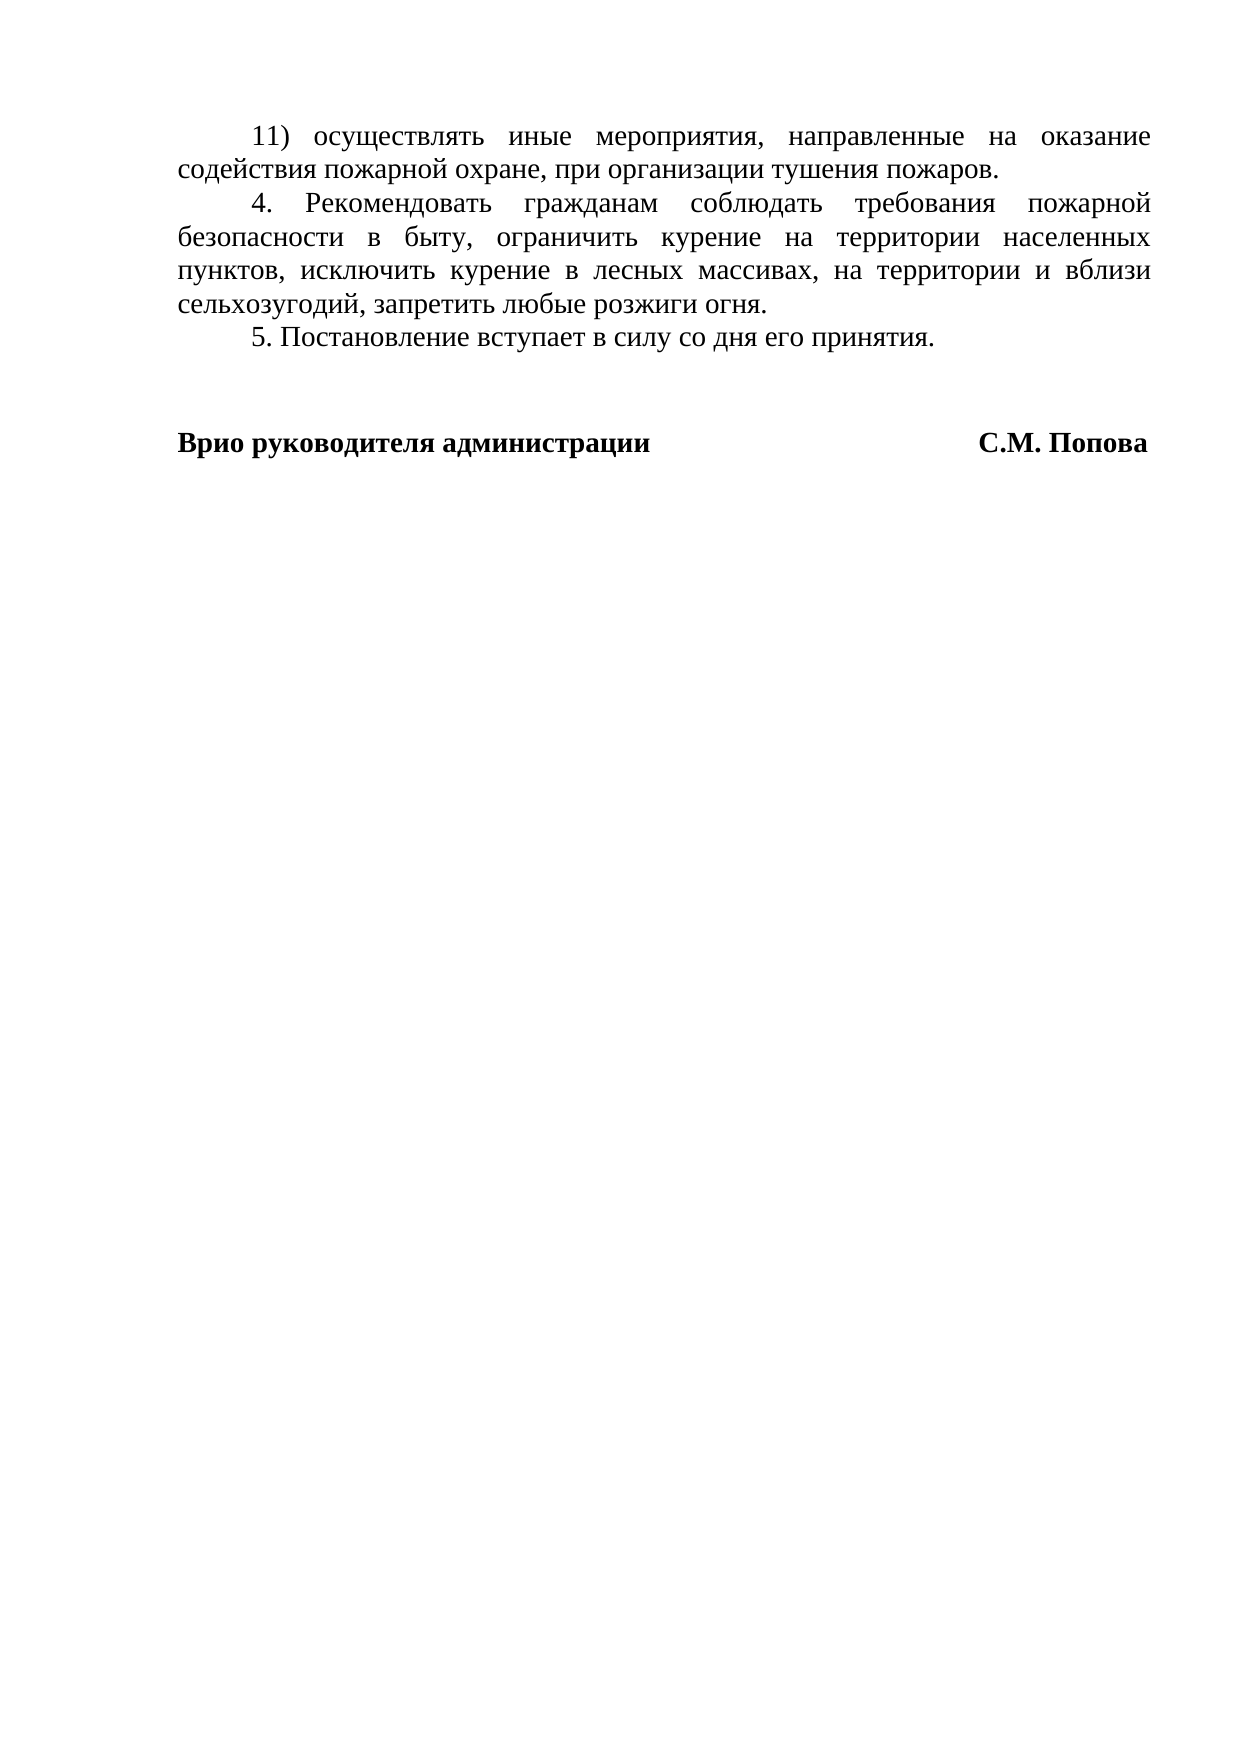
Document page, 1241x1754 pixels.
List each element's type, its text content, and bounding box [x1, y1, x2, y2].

text 4. Рекомендовать гражданам соблюдать требования пожарной безопасности в быту, ограничить курение на территории населенных пунктов, исключить курение в лесных массивах, на территории и вблизи сельхозугодий, запретить любые розжиги огня. [177, 185, 1152, 319]
text 11) осуществлять иные мероприятия, направленные на оказание содействия пожарной охране, при организации тушения пожаров. [177, 118, 1152, 185]
text 5. Постановление вступает в силу со дня его принятия. [177, 319, 1152, 353]
text Врио руководителя администрации С.М. Попова [177, 425, 1152, 458]
